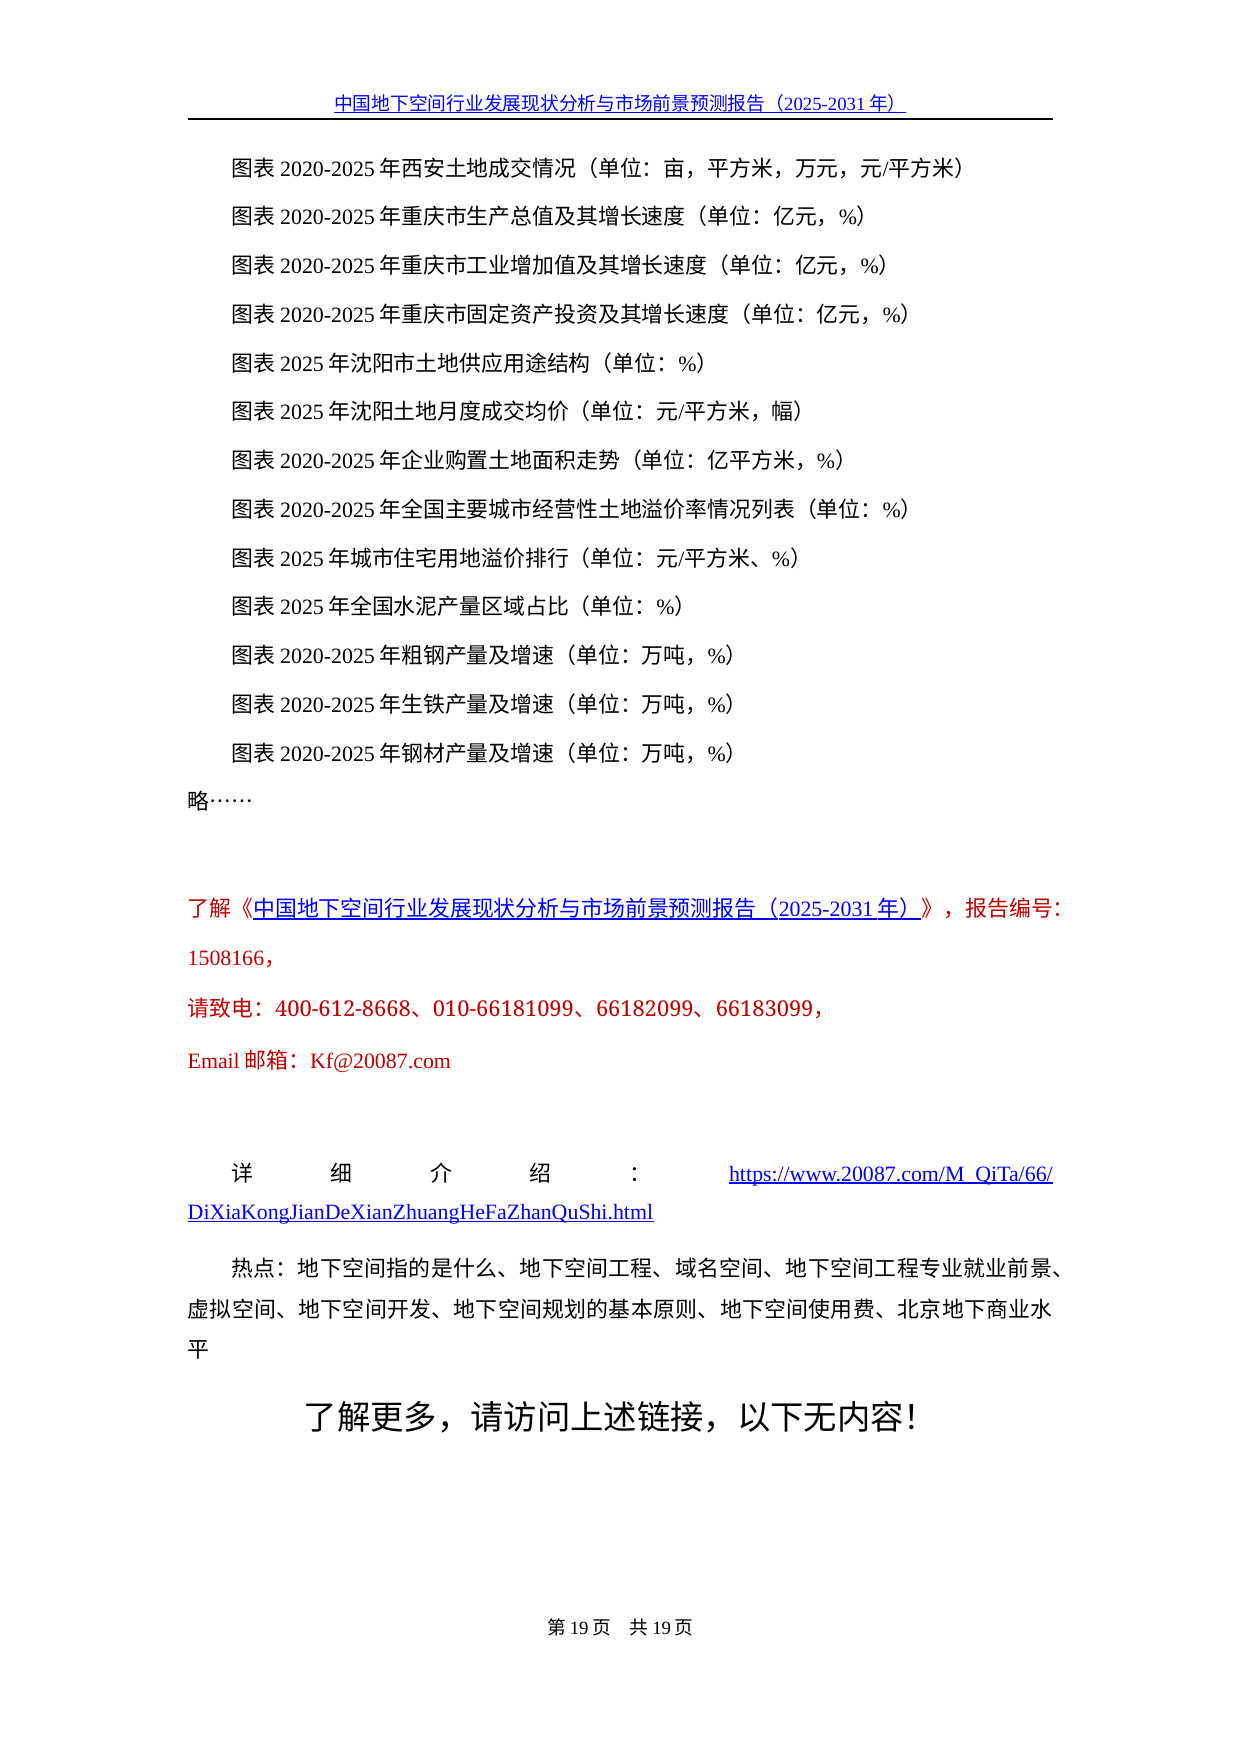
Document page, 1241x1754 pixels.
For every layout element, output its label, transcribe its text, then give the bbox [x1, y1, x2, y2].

text 请致电：400-612-8668、010-66181099、66182099、66183099， [187, 991, 1053, 1023]
text Email邮箱：Kf@20087.com [187, 1042, 1053, 1075]
text 了解《中国地下空间行业发展现状分析与市场前景预测报告（2025-2031年）》，报告编号：1508166， [187, 890, 1053, 972]
text 详细介绍：https://www.20087.com/M_QiTa/66/DiXiaKongJianDeXianZhuangHeFaZhanQuShi.html [187, 1155, 1053, 1228]
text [187, 150, 1053, 816]
text 热点：地下空间指的是什么、地下空间工程、域名空间、地下空间工程专业就业前景、虚拟空间、地下空间开发、地下空间规划的基本原则、地下空间使用费、北京地下商业水平 [187, 1251, 1053, 1364]
title 了解更多，请访问上述链接，以下无内容！ [187, 1382, 1053, 1447]
